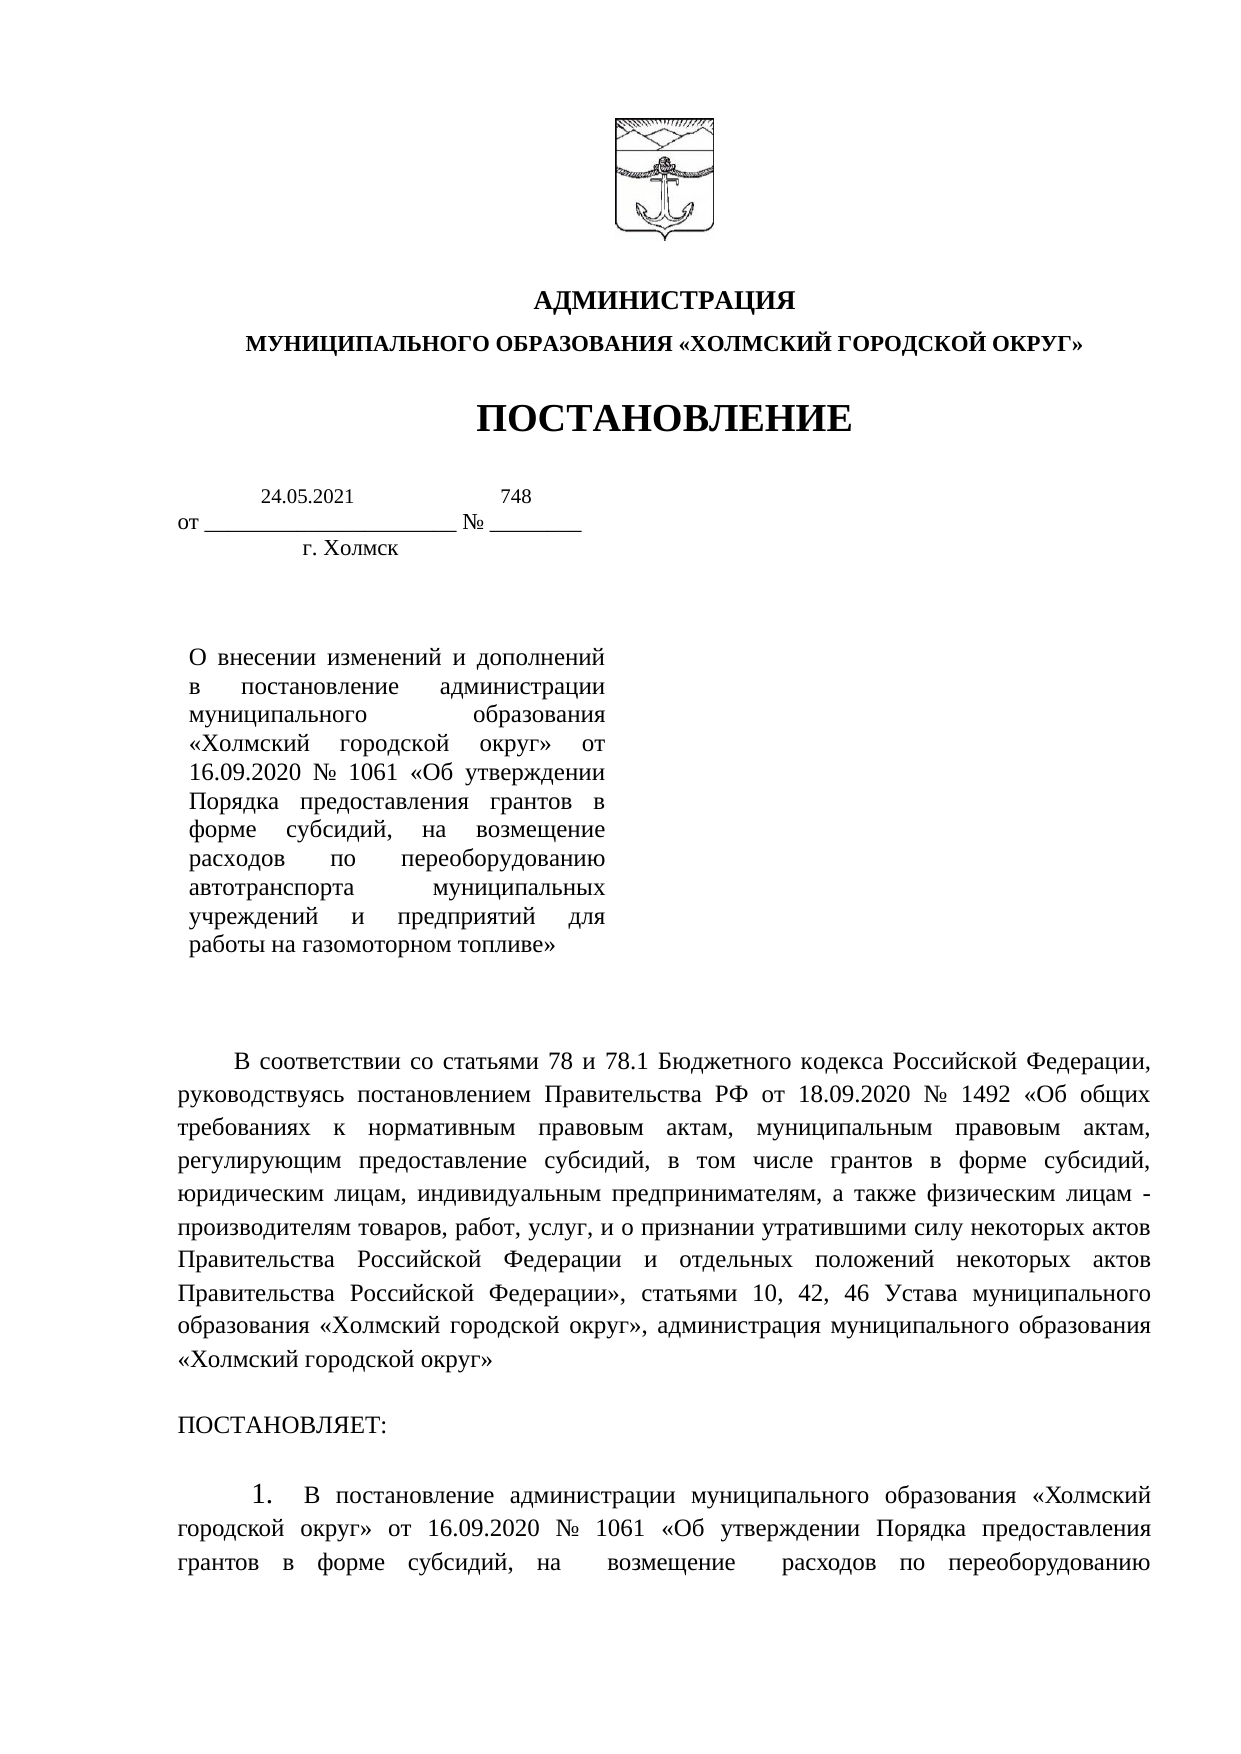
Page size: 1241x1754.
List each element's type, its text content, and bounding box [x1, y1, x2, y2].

picture [615, 118, 714, 241]
text В соответствии со статьями 78 и 78.1 Бюджетного кодекса Российской Федерации, руководствуясь постановлением Правительства РФ от 18.09.2020 № 1492 «Об общих требованиях к нормативным правовым актам, муниципальным правовым актам, регулирующим предоставление субсидий, в том числе грантов в форме субсидий, юридическим лицам, индивидуальным предпринимателям, а также физическим лицам - производителям товаров, работ, услуг, и о признании утратившими силу некоторых актов Правительства Российской Федерации и отдельных положений некоторых актов Правительства Российской Федерации», статьями 10, 42, 46 Устава муниципального образования «Холмский городской округ», администрация муниципального образования «Холмский городской округ» [177, 1046, 1152, 1372]
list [177, 1476, 1152, 1575]
text 24.05.2021 748 [177, 484, 1152, 508]
text г. Холмск [177, 534, 1152, 561]
text от ______________________ № ________ [177, 508, 1152, 534]
table_header О внесении изменений и дополнений в постановление администрации муниципального образования «Холмский городской округ» от 16.09.2020 № 1061 «Об утверждении Порядка предоставления грантов в форме субсидий, на возмещение расходов по переоборудованию автотранспорта муниципальных учреждений и предприятий для работы на газомоторном топливе» [177, 613, 617, 987]
text ПОСТАНОВЛЯЕТ: [177, 1410, 1152, 1438]
text МУНИЦИПАЛЬНОГО ОБРАЗОВАНИЯ «ХОЛМСКИЙ ГОРОДСКОЙ ОКРУГ» [177, 330, 1152, 357]
text ПОСТАНОВЛЕНИЕ [177, 394, 1152, 439]
text АДМИНИСТРАЦИЯ [177, 284, 1152, 315]
